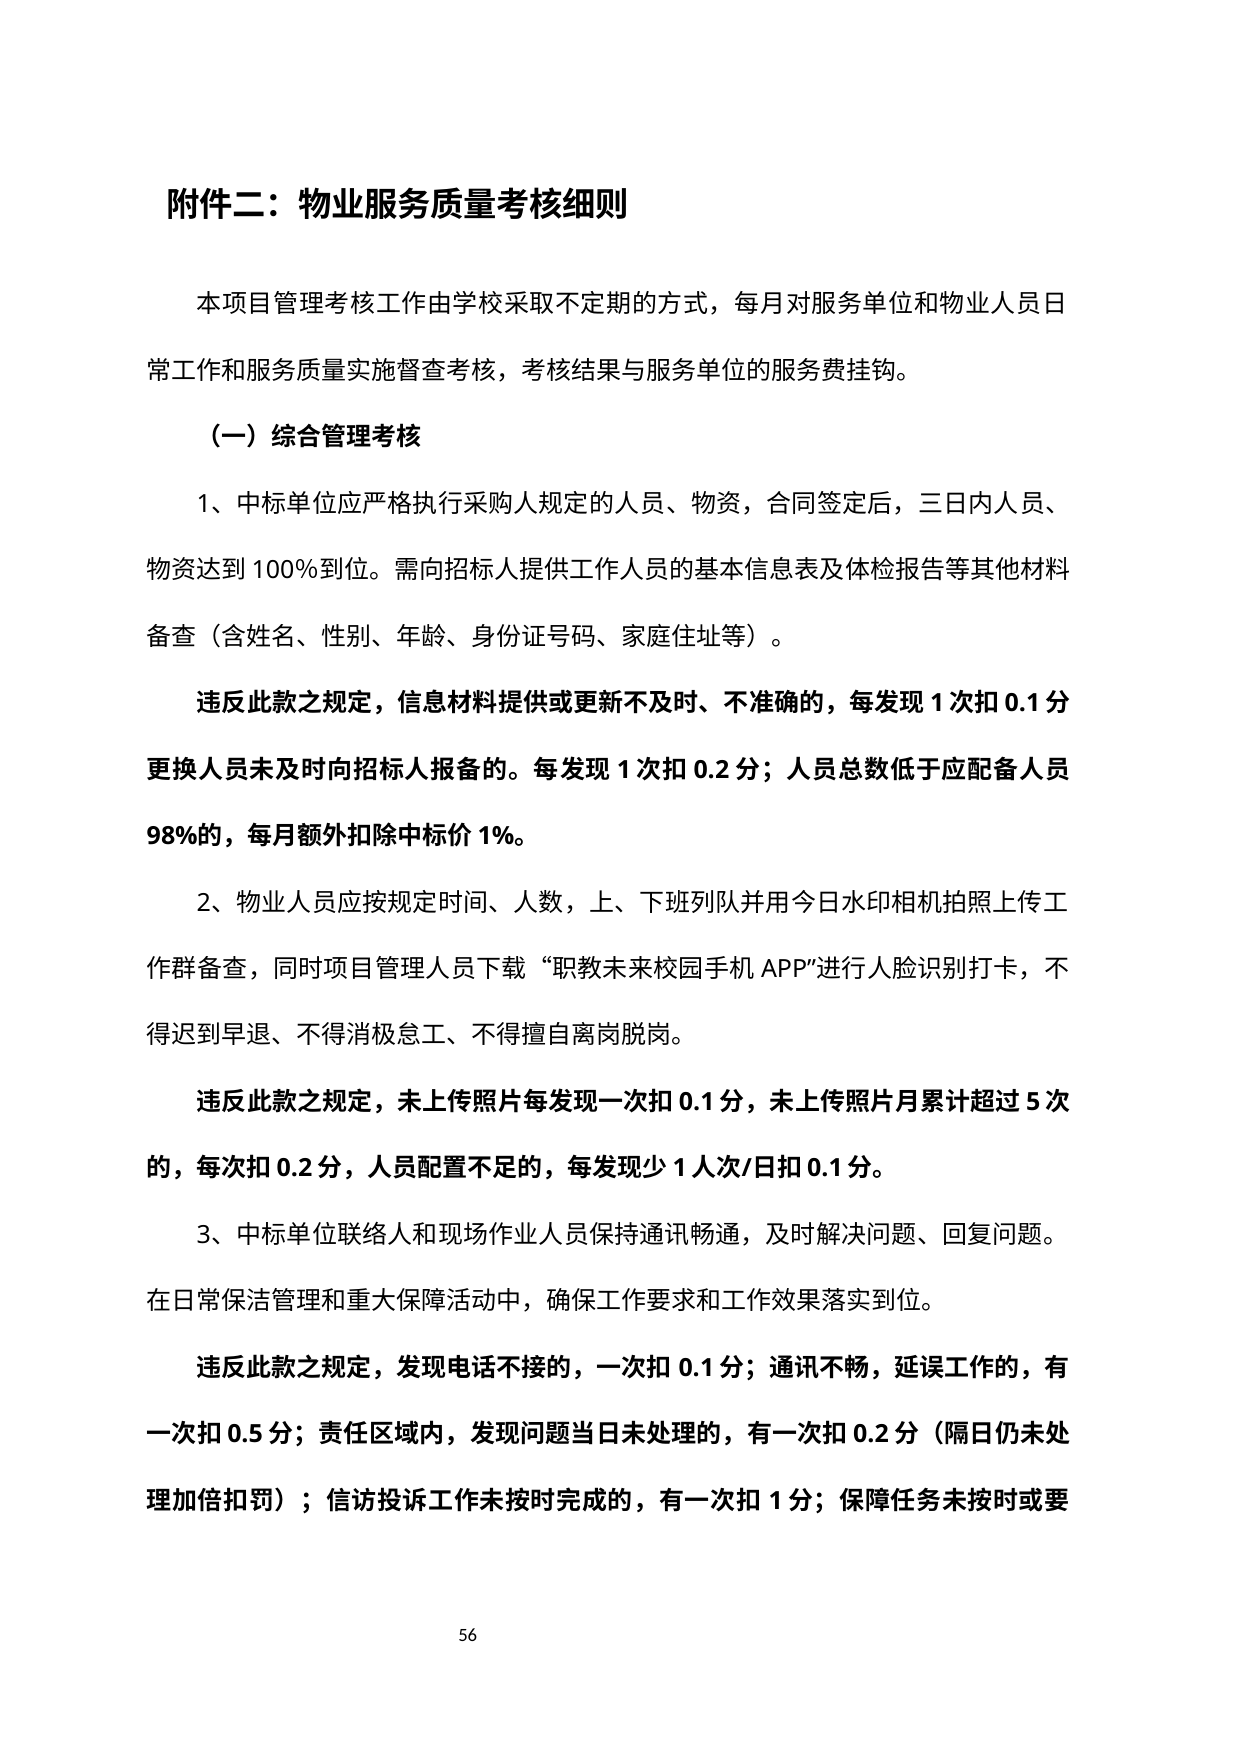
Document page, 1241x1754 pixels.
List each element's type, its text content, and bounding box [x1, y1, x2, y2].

text 1、中标单位应严格执行采购人规定的人员、物资，合同签定后，三日内人员、物资达到100％到位。需向招标人提供工作人员的基本信息表及体检报告等其他材料备查（含姓名、性别、年龄、身份证号码、家庭住址等）。 [146, 468, 1070, 667]
text 附件二：物业服务质量考核细则 [166, 169, 1070, 236]
text 2、物业人员应按规定时间、人数，上、下班列队并用今日水印相机拍照上传工作群备查，同时项目管理人员下载“职教未来校园手机APP”进行人脸识别打卡，不得迟到早退、不得消极怠工、不得擅自离岗脱岗。 [146, 867, 1070, 1066]
text 3、中标单位联络人和现场作业人员保持通讯畅通，及时解决问题、回复问题。在日常保洁管理和重大保障活动中，确保工作要求和工作效果落实到位。 [146, 1199, 1070, 1332]
text 违反此款之规定，未上传照片每发现一次扣0.1分，未上传照片月累计超过5次的，每次扣0.2分，人员配置不足的，每发现少1人次/日扣0.1分。 [146, 1066, 1070, 1199]
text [146, 1332, 1070, 1531]
text 违反此款之规定，信息材料提供或更新不及时、不准确的，每发现1次扣0.1分；更换人员未及时向招标人报备的。每发现1次扣0.2分；人员总数低于应配备人员98%的，每月额外扣除中标价1%。 [146, 667, 1070, 867]
text （一）综合管理考核 [146, 402, 1070, 468]
text 本项目管理考核工作由学校采取不定期的方式，每月对服务单位和物业人员日常工作和服务质量实施督查考核，考核结果与服务单位的服务费挂钩。 [146, 269, 1070, 402]
